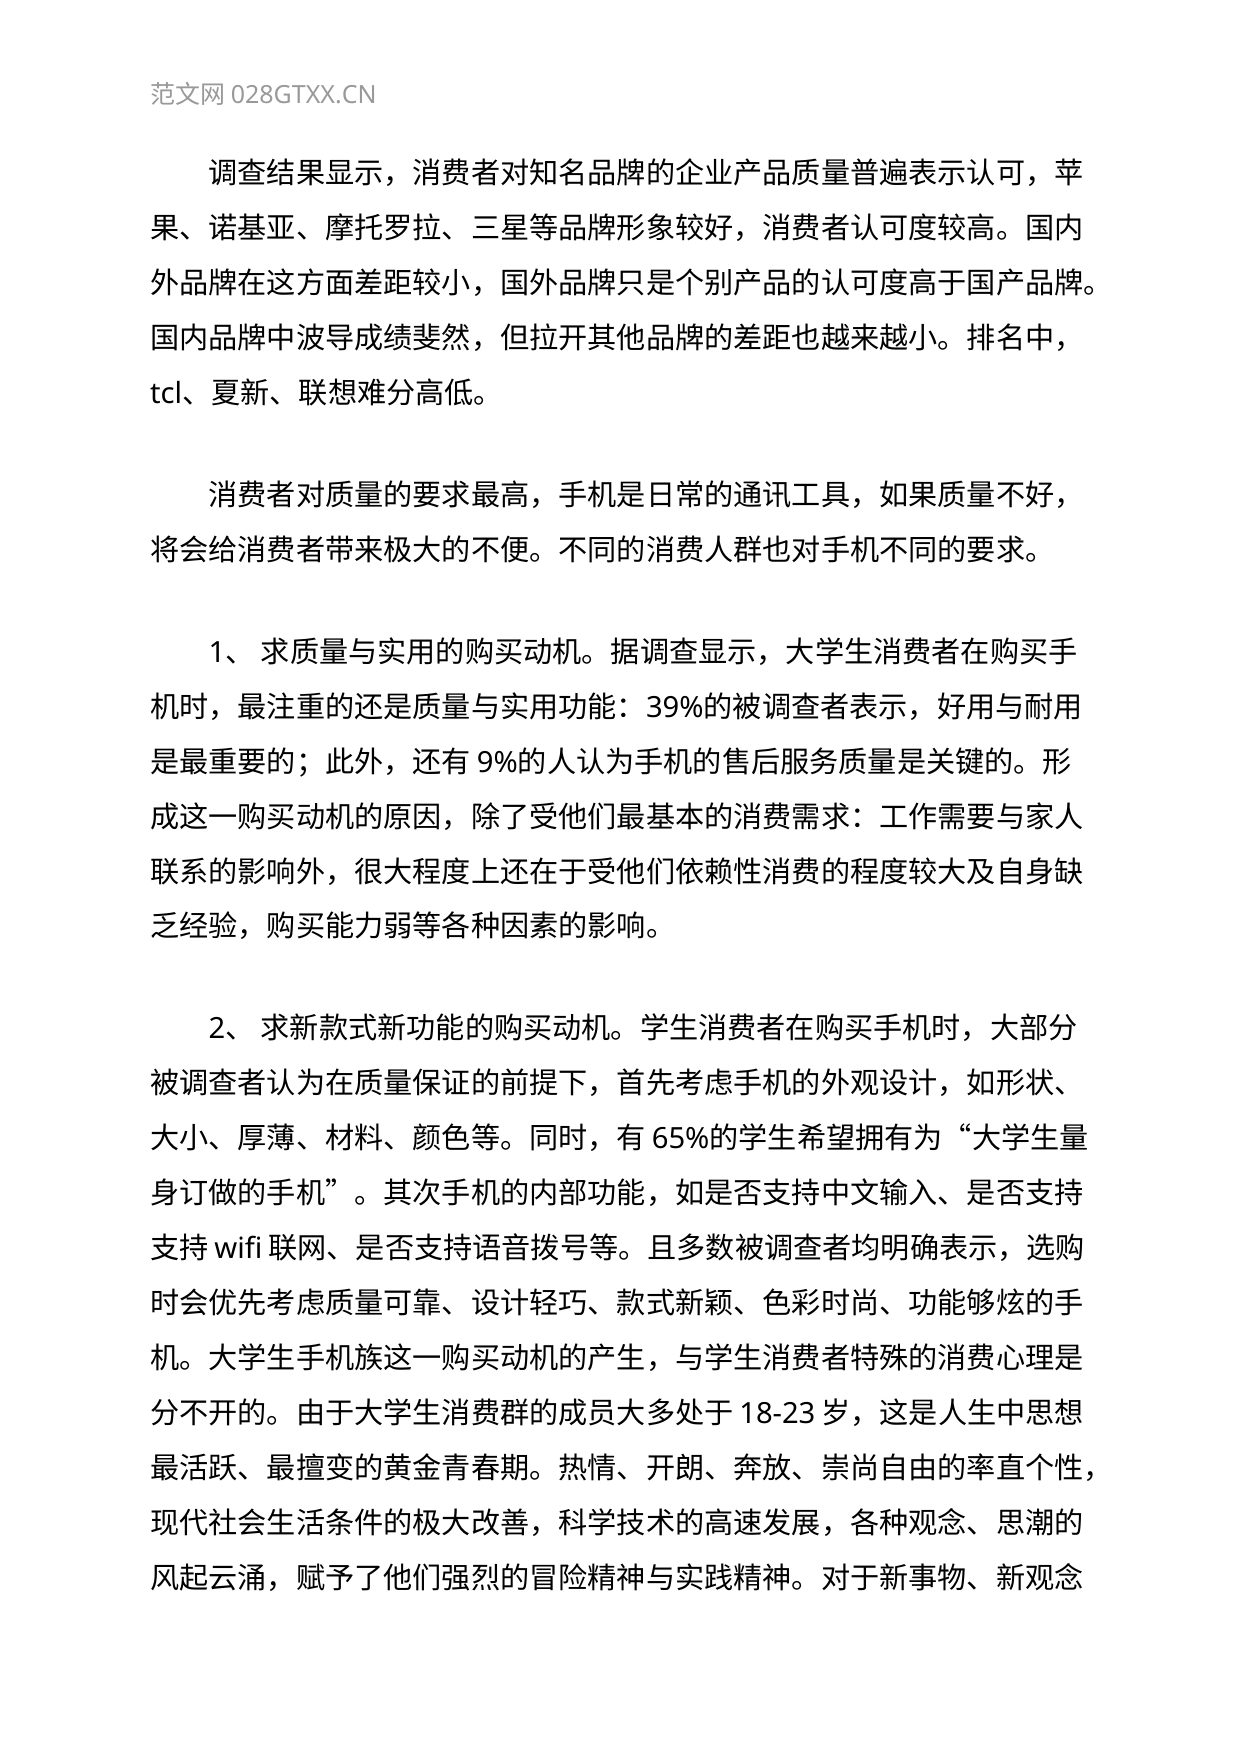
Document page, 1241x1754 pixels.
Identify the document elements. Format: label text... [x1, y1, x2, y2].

text 消费者对质量的要求最高，手机是日常的通讯工具，如果质量不好，将会给消费者带来极大的不便。不同的消费人群也对手机不同的要求。 [150, 472, 1090, 569]
text 调查结果显示，消费者对知名品牌的企业产品质量普遍表示认可，苹果、诺基亚、摩托罗拉、三星等品牌形象较好，消费者认可度较高。国内外品牌在这方面差距较小，国外品牌只是个别产品的认可度高于国产品牌。国内品牌中波导成绩斐然，但拉开其他品牌的差距也越来越小。排名中，tcl、夏新、联想难分高低。 [150, 150, 1090, 412]
text 1、 求质量与实用的购买动机。据调查显示，大学生消费者在购买手机时，最注重的还是质量与实用功能：39%的被调查者表示，好用与耐用是最重要的；此外，还有9%的人认为手机的售后服务质量是关键的。形成这一购买动机的原因，除了受他们最基本的消费需求：工作需要与家人联系的影响外，很大程度上还在于受他们依赖性消费的程度较大及自身缺乏经验，购买能力弱等各种因素的影响。 [150, 628, 1090, 945]
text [150, 1005, 1090, 1596]
